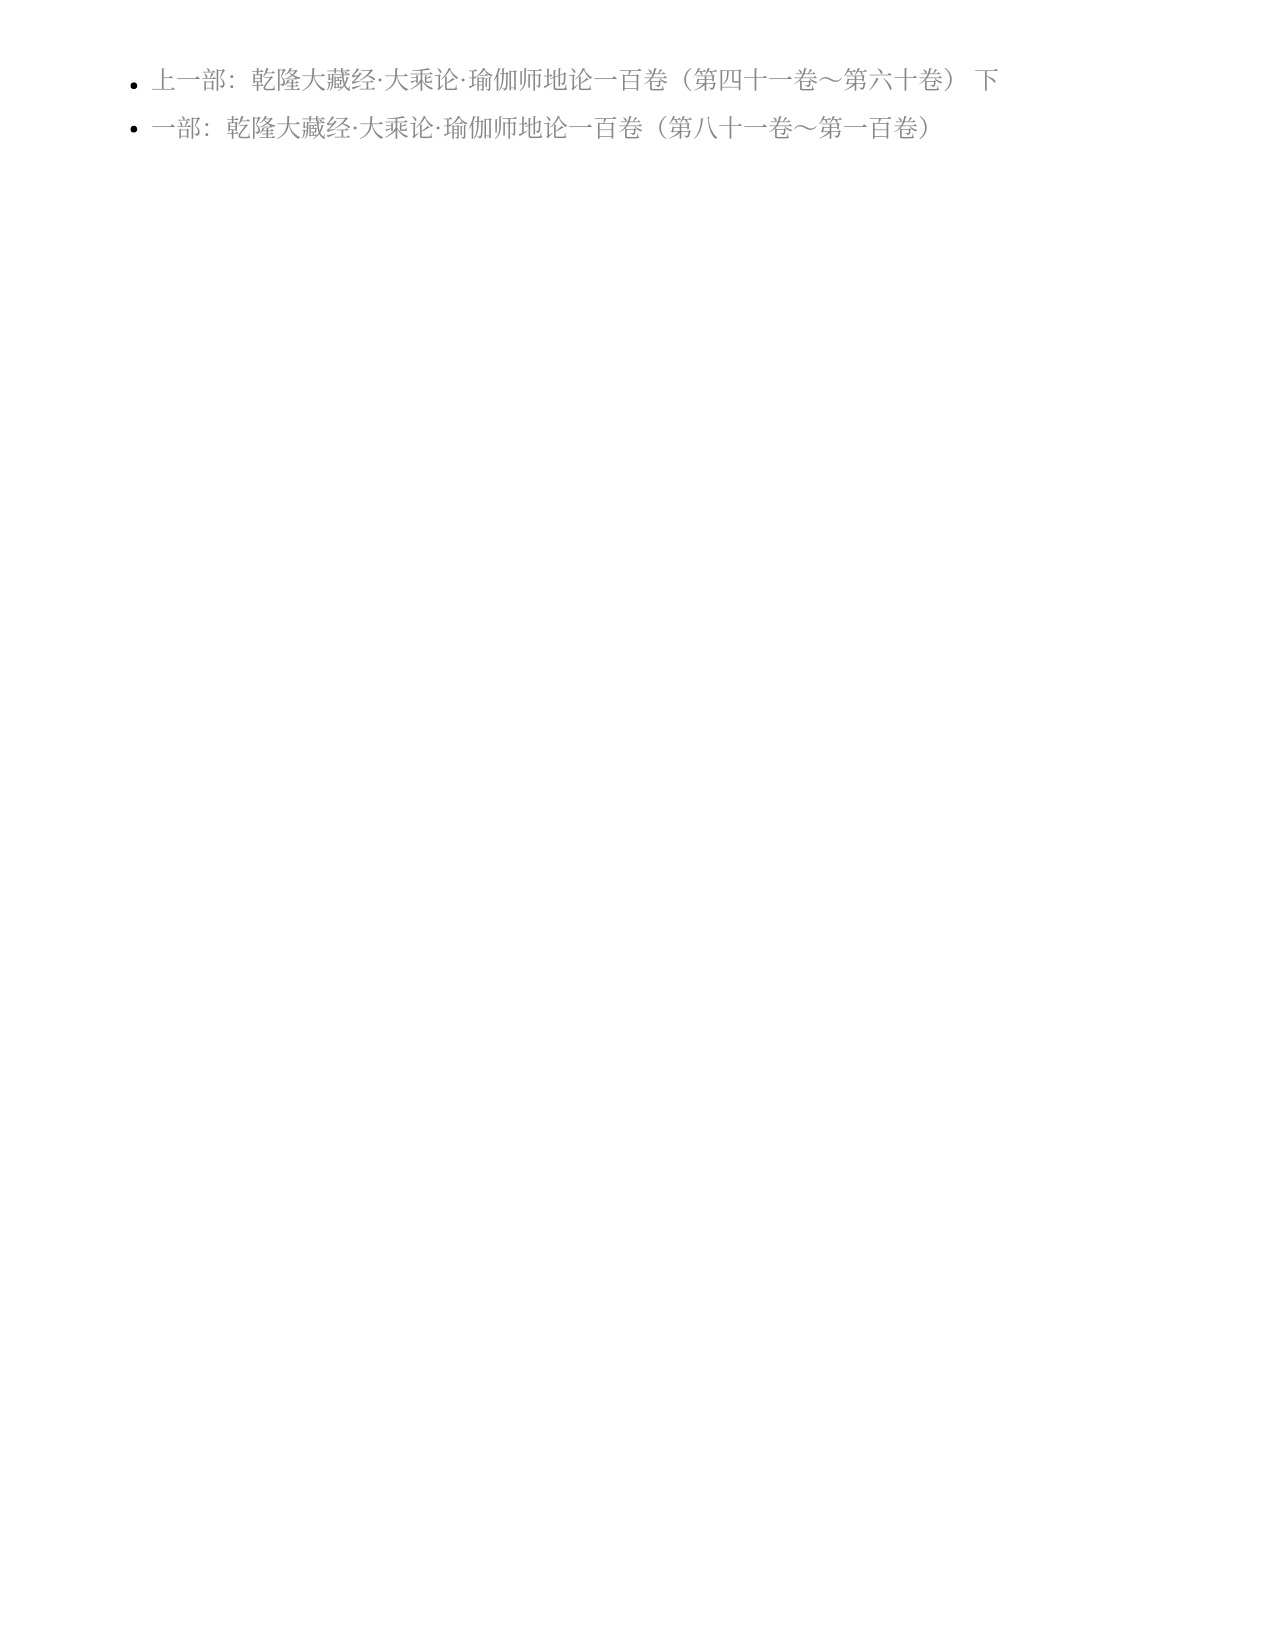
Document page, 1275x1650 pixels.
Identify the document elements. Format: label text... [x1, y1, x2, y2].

text 上一部：乾隆大藏经·大乘论·瑜伽师地论一百卷（第四十一卷～第六十卷） 下一部：乾隆大藏经·大乘论·瑜伽师地论一百卷（第八十一卷～第一百卷） [151, 60, 1003, 145]
